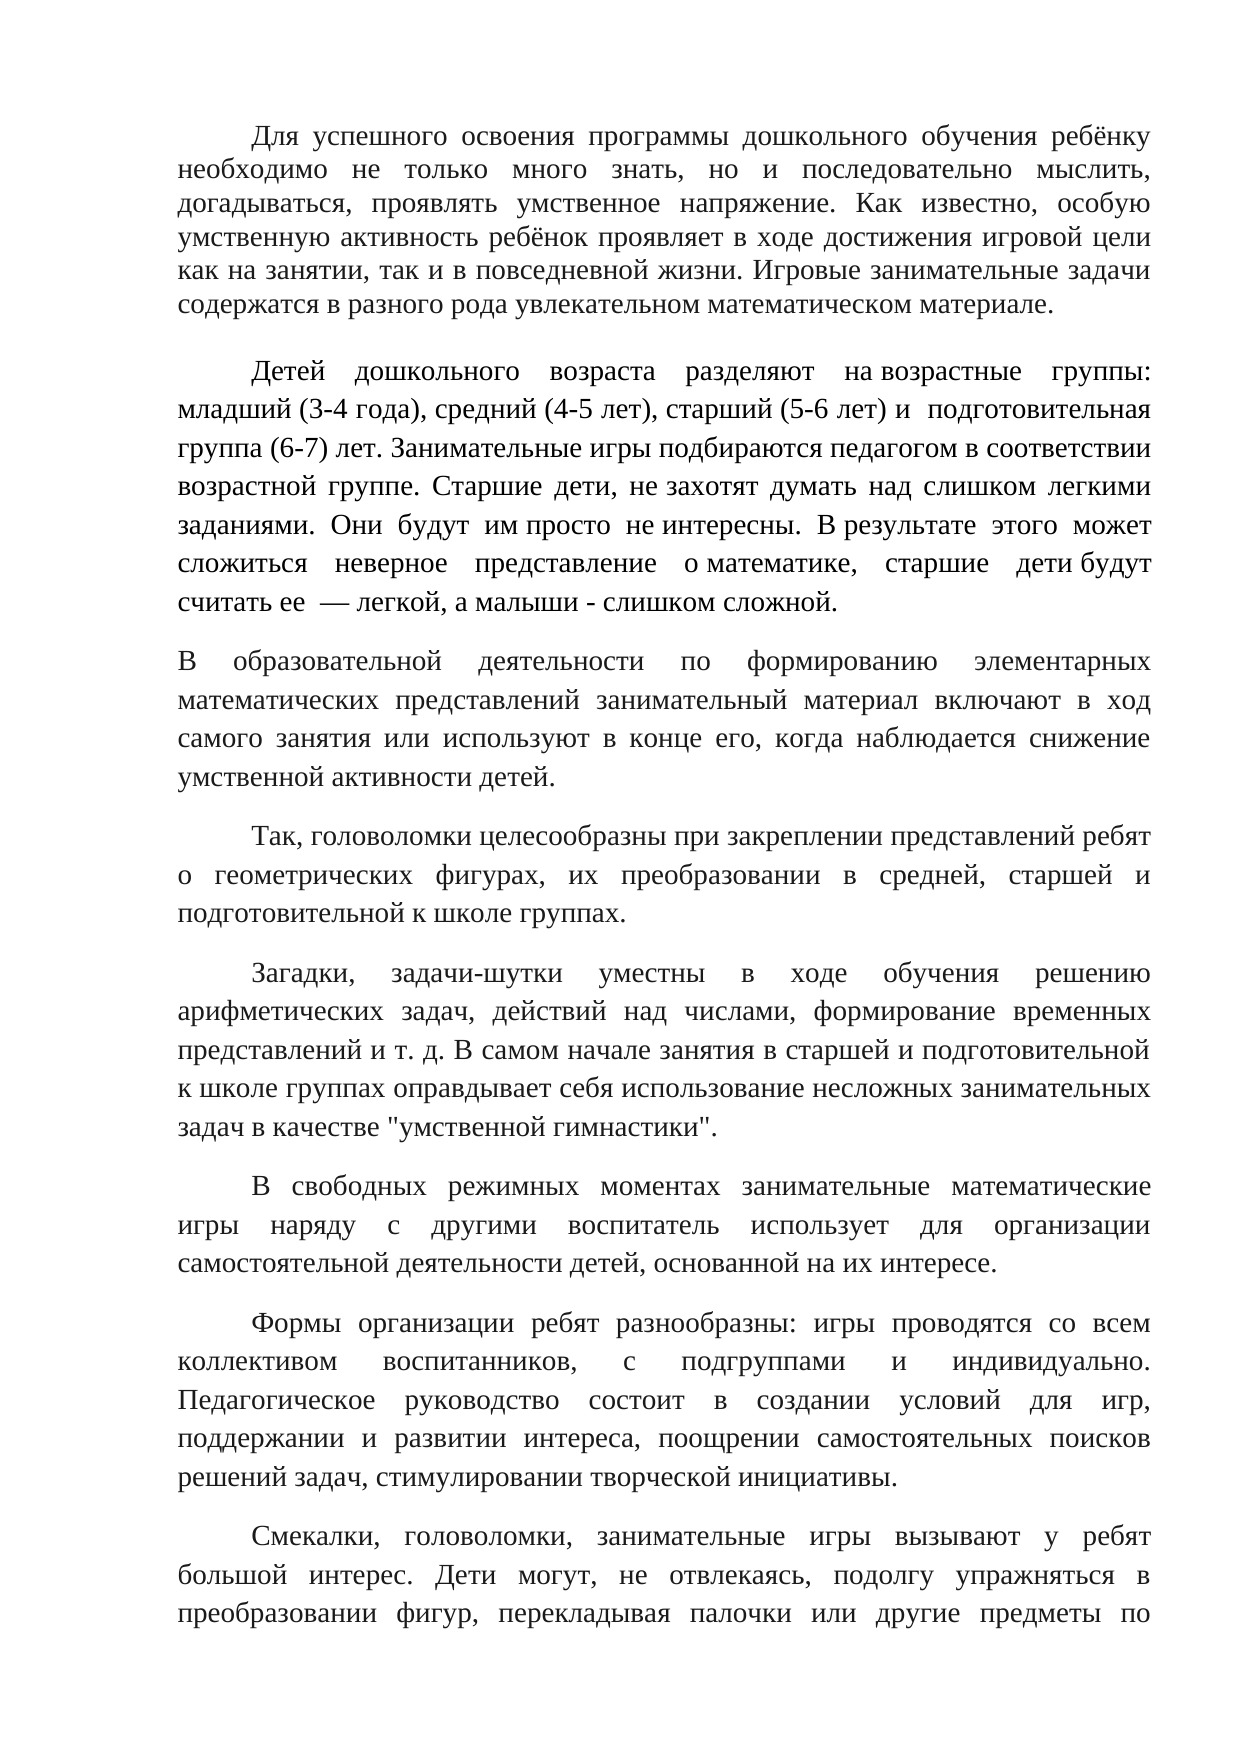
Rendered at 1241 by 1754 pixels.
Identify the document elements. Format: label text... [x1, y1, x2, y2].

text Формы организации ребят разнообразны: игры проводятся со всем коллективом воспитанников, с подгруппами и индивидуально. Педагогическое руководство состоит в создании условий для игр, поддержании и развитии интереса, поощрении самостоятельных поисков решений задач, стимулировании творческой инициативы. [177, 1305, 1152, 1493]
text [177, 1518, 1152, 1629]
text Детей дошкольного возраста разделяют на возрастные группы: младший (3-4 года), средний (4-5 лет), старший (5-6 лет) и подготовительная группа (6-7) лет. Занимательные игры подбираются педагогом в соответствии возрастной группе. Старшие дети, не захотят думать над слишком легкими заданиями. Они будут им просто не интересны. В результате этого может сложиться неверное представление о математике, старшие дети будут считать ее — легкой, а малыши - слишком сложной. [177, 353, 1152, 618]
text В образовательной деятельности по формированию элементарных математических представлений занимательный материал включают в ход самого занятия или используют в конце его, когда наблюдается снижение умственной активности детей. [177, 643, 1152, 793]
text Для успешного освоения программы дошкольного обучения ребёнку необходимо не только много знать, но и последовательно мыслить, догадываться, проявлять умственное напряжение. Как известно, особую умственную активность ребёнок проявляет в ходе достижения игровой цели как на занятии, так и в повседневной жизни. Игровые занимательные задачи содержатся в разного рода увлекательном математическом материале. [177, 118, 1152, 319]
text Так, головоломки целесообразны при закреплении представлений ребят о геометрических фигурах, их преобразовании в средней, старшей и подготовительной к школе группах. [177, 818, 1152, 929]
text В свободных режимных моментах занимательные математические игры наряду с другими воспитатель использует для организации самостоятельной деятельности детей, основанной на их интересе. [177, 1168, 1152, 1279]
text Загадки, задачи-шутки уместны в ходе обучения решению арифметических задач, действий над числами, формирование временных представлений и т. д. В самом начале занятия в старшей и подготовительной к школе группах оправдывает себя использование несложных занимательных задач в качестве "умственной гимнастики". [177, 955, 1152, 1143]
